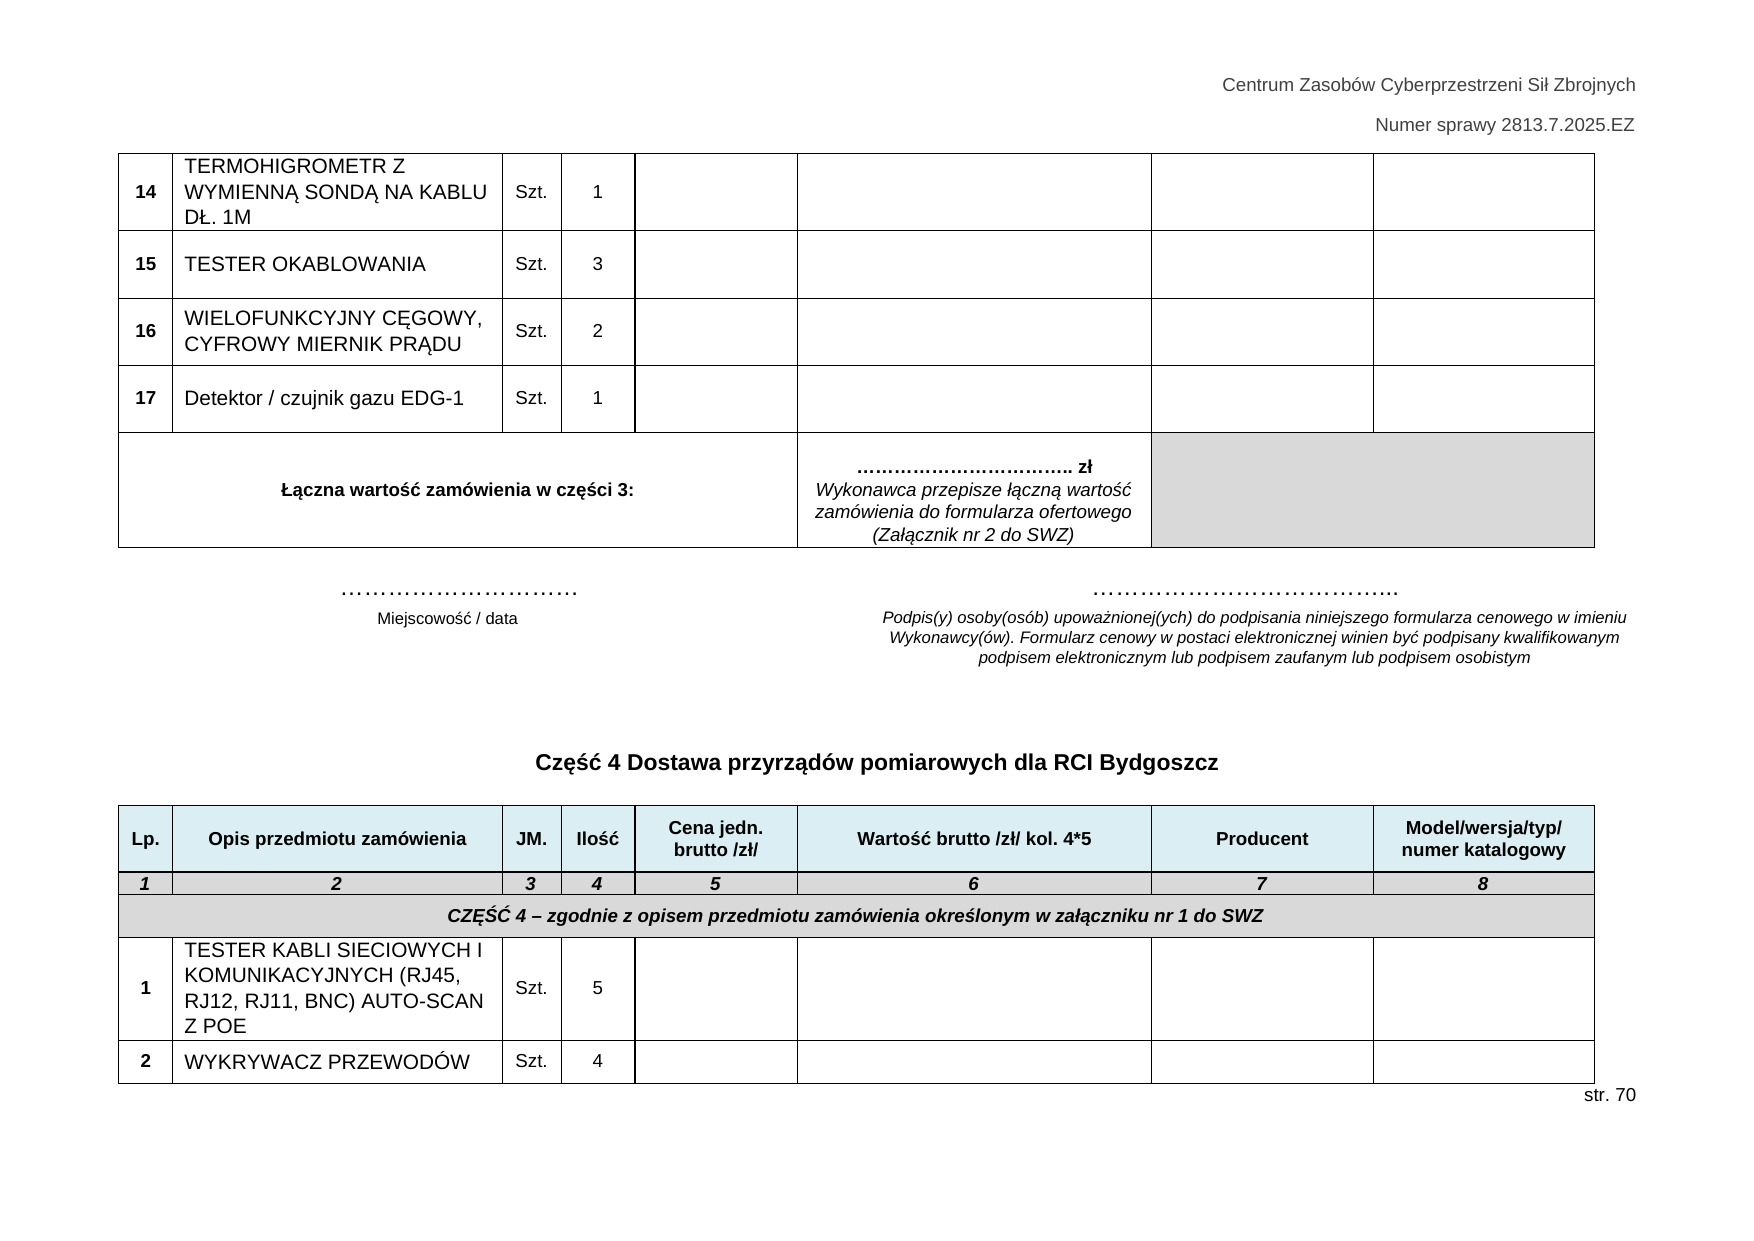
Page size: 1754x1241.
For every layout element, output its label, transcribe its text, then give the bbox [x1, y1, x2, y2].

table_cell 4 [562, 873, 634, 894]
table_cell 16 [119, 299, 172, 365]
table_cell [636, 1041, 797, 1082]
table_cell 4 [562, 1041, 634, 1082]
table_cell [798, 366, 1151, 432]
text ………………………… ………………………………... [118, 573, 1636, 630]
table_cell 2 [562, 299, 634, 365]
table_cell TERMOHIGROMETR Z WYMIENNĄ SONDĄ NA KABLU DŁ. 1M [173, 154, 502, 230]
table_cell 5 [562, 938, 634, 1039]
table_cell [636, 366, 797, 432]
table_cell 8 [1374, 873, 1594, 894]
table_cell [798, 231, 1151, 297]
table_header Producent [1152, 806, 1373, 871]
table_cell 15 [119, 231, 172, 297]
table_cell …………………………….. zł Wykonawca przepisze łączną wartość zamówienia do formularza ofertowego (Załącznik nr 2 do SWZ) [798, 433, 1151, 547]
table_cell 1 [119, 873, 172, 894]
table_cell 14 [119, 154, 172, 230]
table_cell [636, 299, 797, 365]
table_cell 5 [636, 873, 797, 894]
table_cell [798, 154, 1151, 230]
table_cell Szt. [503, 938, 561, 1039]
table_cell 3 [562, 231, 634, 297]
table_cell [798, 938, 1151, 1039]
table_cell [1374, 1041, 1594, 1082]
table_cell WIELOFUNKCYJNY CĘGOWY, CYFROWY MIERNIK PRĄDU [173, 299, 502, 365]
table_cell [1374, 299, 1594, 365]
table_cell [1152, 433, 1594, 547]
table_cell 17 [119, 366, 172, 432]
table_cell [1152, 231, 1373, 297]
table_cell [173, 1041, 502, 1082]
table_cell [798, 299, 1151, 365]
table_header Wartość brutto /zł/ kol. 4*5 [798, 806, 1151, 871]
table_header JM. [503, 806, 561, 871]
table_cell [1152, 154, 1373, 230]
table_cell CZĘŚĆ 4 – zgodnie z opisem przedmiotu zamówienia określonym w załączniku nr 1 do SWZ [119, 895, 1594, 937]
table_cell Łączna wartość zamówienia w części 3: [119, 433, 797, 547]
table_cell [636, 231, 797, 297]
table_cell [1374, 231, 1594, 297]
table_cell TESTER OKABLOWANIA [173, 231, 502, 297]
table_cell Szt. [503, 299, 561, 365]
table_cell 6 [798, 873, 1151, 894]
table_cell [1374, 366, 1594, 432]
table_cell [1152, 366, 1373, 432]
table_cell [1374, 938, 1594, 1039]
table_cell 1 [562, 154, 634, 230]
table_cell Szt. [503, 1041, 561, 1082]
table_cell [798, 1041, 1151, 1082]
table_header Ilość [562, 806, 634, 871]
table_cell [636, 938, 797, 1039]
table_cell Detektor / czujnik gazu EDG-1 [173, 366, 502, 432]
table_header Cena jedn. brutto /zł/ [636, 806, 797, 871]
table_cell Szt. [503, 366, 561, 432]
table_cell 1 [562, 366, 634, 432]
table_cell [1152, 938, 1373, 1039]
table_header Lp. [119, 806, 172, 871]
table_header Model/wersja/typ/ numer katalogowy [1374, 806, 1594, 871]
table_cell [636, 154, 797, 230]
table_cell TESTER KABLI SIECIOWYCH I KOMUNIKACYJNYCH (RJ45, RJ12, RJ11, BNC) AUTO-SCAN Z POE [173, 938, 502, 1039]
table_cell 1 [119, 938, 172, 1039]
table_cell 3 [503, 873, 561, 894]
table_cell [1374, 154, 1594, 230]
table_cell 2 [119, 1041, 172, 1082]
table_cell Szt. [503, 154, 561, 230]
table_cell [1152, 299, 1373, 365]
table_cell 7 [1152, 873, 1373, 894]
table_header Opis przedmiotu zamówienia [173, 806, 502, 871]
text Część 4 Dostawa przyrządów pomiarowych dla RCI Bydgoszcz [118, 749, 1636, 776]
table_cell 2 [173, 873, 502, 894]
table_cell [1152, 1041, 1373, 1082]
table_cell Szt. [503, 231, 561, 297]
